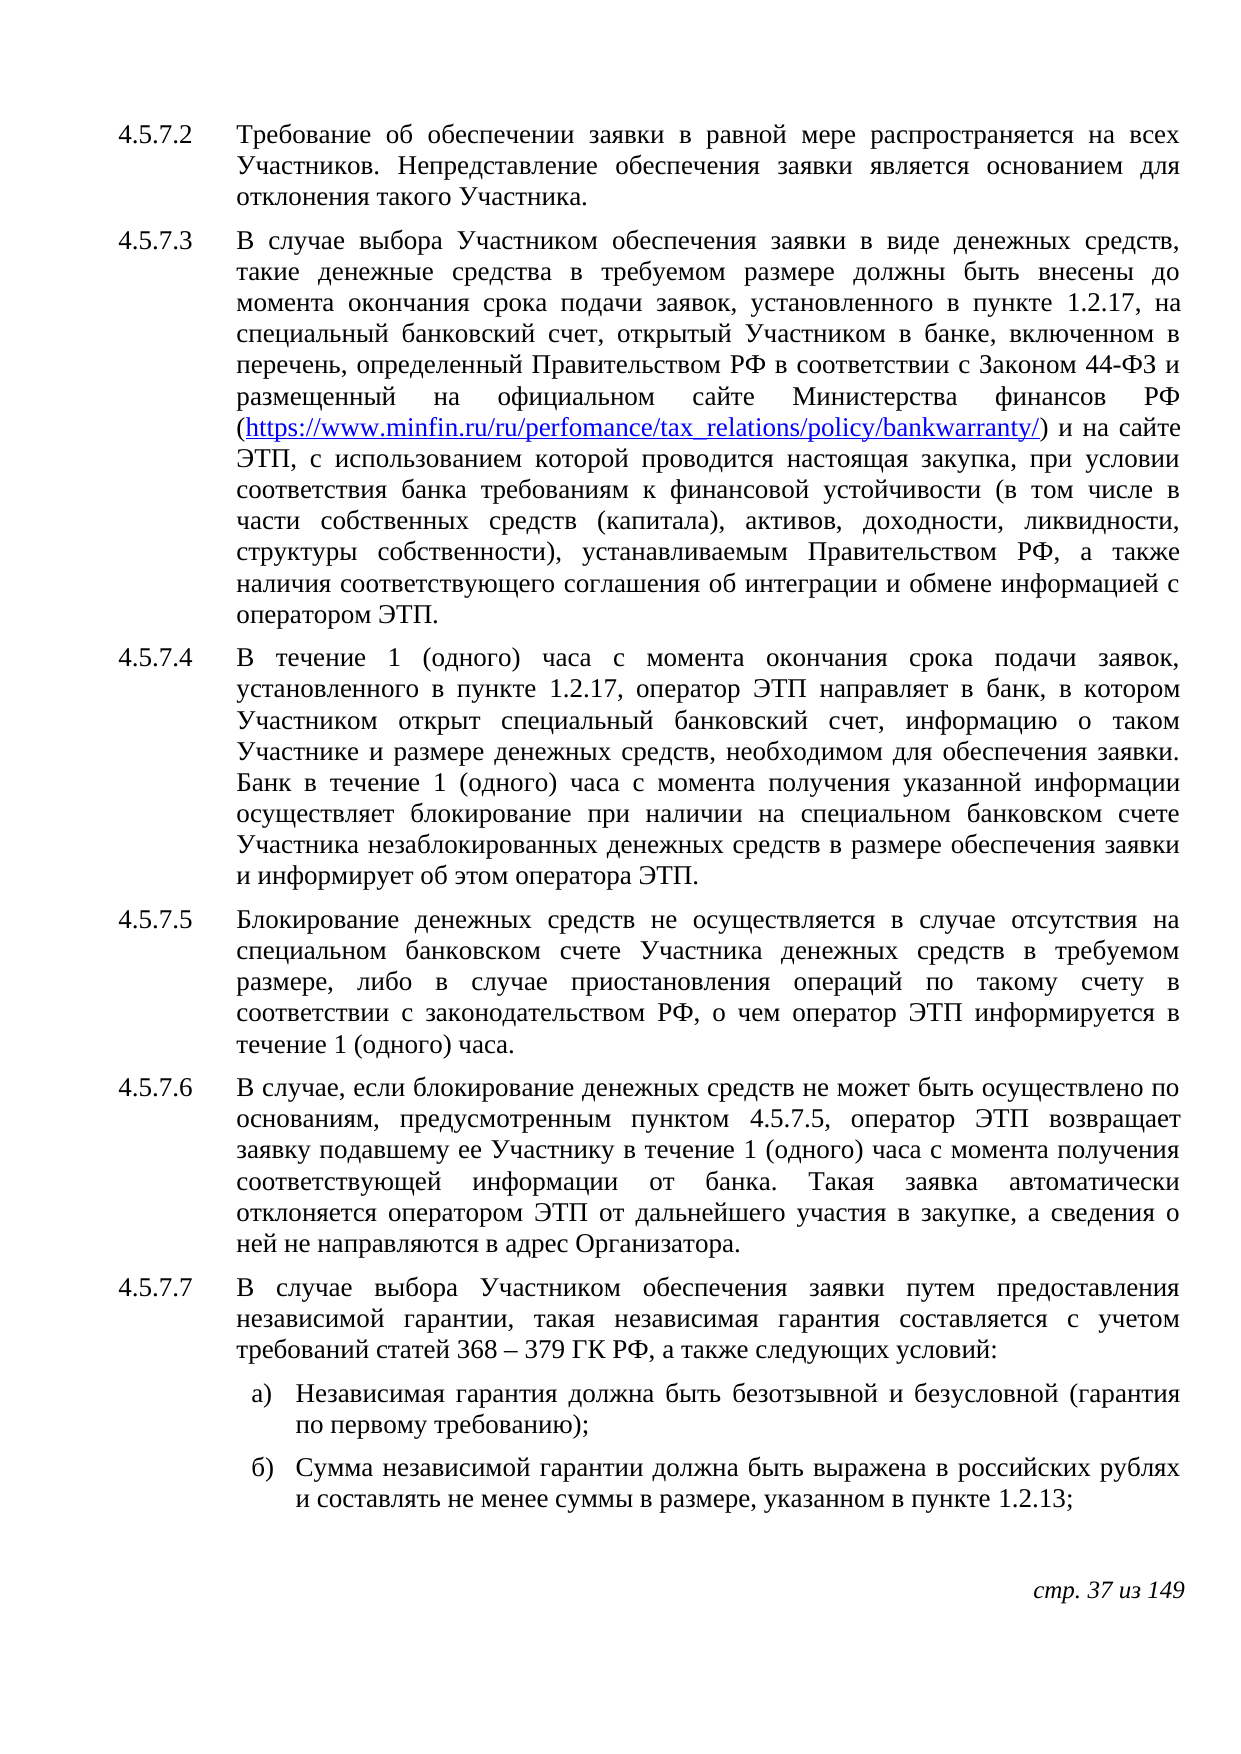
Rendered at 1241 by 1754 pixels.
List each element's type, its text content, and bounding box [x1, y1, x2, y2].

text Независимая гарантия должна быть безотзывной и безусловной (гарантия по первому требованию); [251, 1377, 1181, 1439]
text Требование об обеспечении заявки в равной мере распространяется на всех Участников. Непредставление обеспечения заявки является основанием для отклонения такого Участника. [118, 118, 1181, 212]
text Сумма независимой гарантии должна быть выражена в российских рублях и составлять не менее суммы в размере, указанном в пункте 1.2.13; [251, 1451, 1181, 1514]
text В случае выбора Участником обеспечения заявки путем предоставления независимой гарантии, такая независимая гарантия составляется с учетом требований статей 368 – 379 ГК РФ, а также следующих условий: [118, 1271, 1181, 1364]
text В течение 1 (одного) часа с момента окончания срока подачи заявок, установленного в пункте 1.2.17, оператор ЭТП направляет в банк, в котором Участником открыт специальный банковский счет, информацию о таком Участнике и размере денежных средств, необходимом для обеспечения заявки. Банк в течение 1 (одного) часа с момента получения указанной информации осуществляет блокирование при наличии на специальном банковском счете Участника незаблокированных денежных средств в размере обеспечения заявки и информирует об этом оператора ЭТП. [118, 641, 1181, 891]
text Блокирование денежных средств не осуществляется в случае отсутствия на специальном банковском счете Участника денежных средств в требуемом размере, либо в случае приостановления операций по такому счету в соответствии с законодательством РФ, о чем оператор ЭТП информируется в течение 1 (одного) часа. [118, 903, 1181, 1059]
text В случае, если блокирование денежных средств не может быть осуществлено по основаниям, предусмотренным пунктом 4.5.7.5, оператор ЭТП возвращает заявку подавшему ее Участнику в течение 1 (одного) часа с момента получения соответствующей информации от банка. Такая заявка автоматически отклоняется оператором ЭТП от дальнейшего участия в закупке, а сведения о ней не направляются в адрес Организатора. [118, 1071, 1181, 1258]
text В случае выбора Участником обеспечения заявки в виде денежных средств, такие денежные средства в требуемом размере должны быть внесены до момента окончания срока подачи заявок, установленного в пункте 1.2.17, на специальный банковский счет, открытый Участником в банке, включенном в перечень, определенный Правительством РФ в соответствии с Законом 44-ФЗ и размещенный на официальном сайте Министерства финансов РФ (https://www.minfin.ru/ru/perfomance/tax_relations/policy/bankwarranty/) и на сайте ЭТП, с использованием которой проводится настоящая закупка, при условии соответствия банка требованиям к финансовой устойчивости (в том числе в части собственных средств (капитала), активов, доходности, ликвидности, структуры собственности), устанавливаемым Правительством РФ, а также наличия соответствующего соглашения об интеграции и обмене информацией с оператором ЭТП. [118, 224, 1181, 629]
